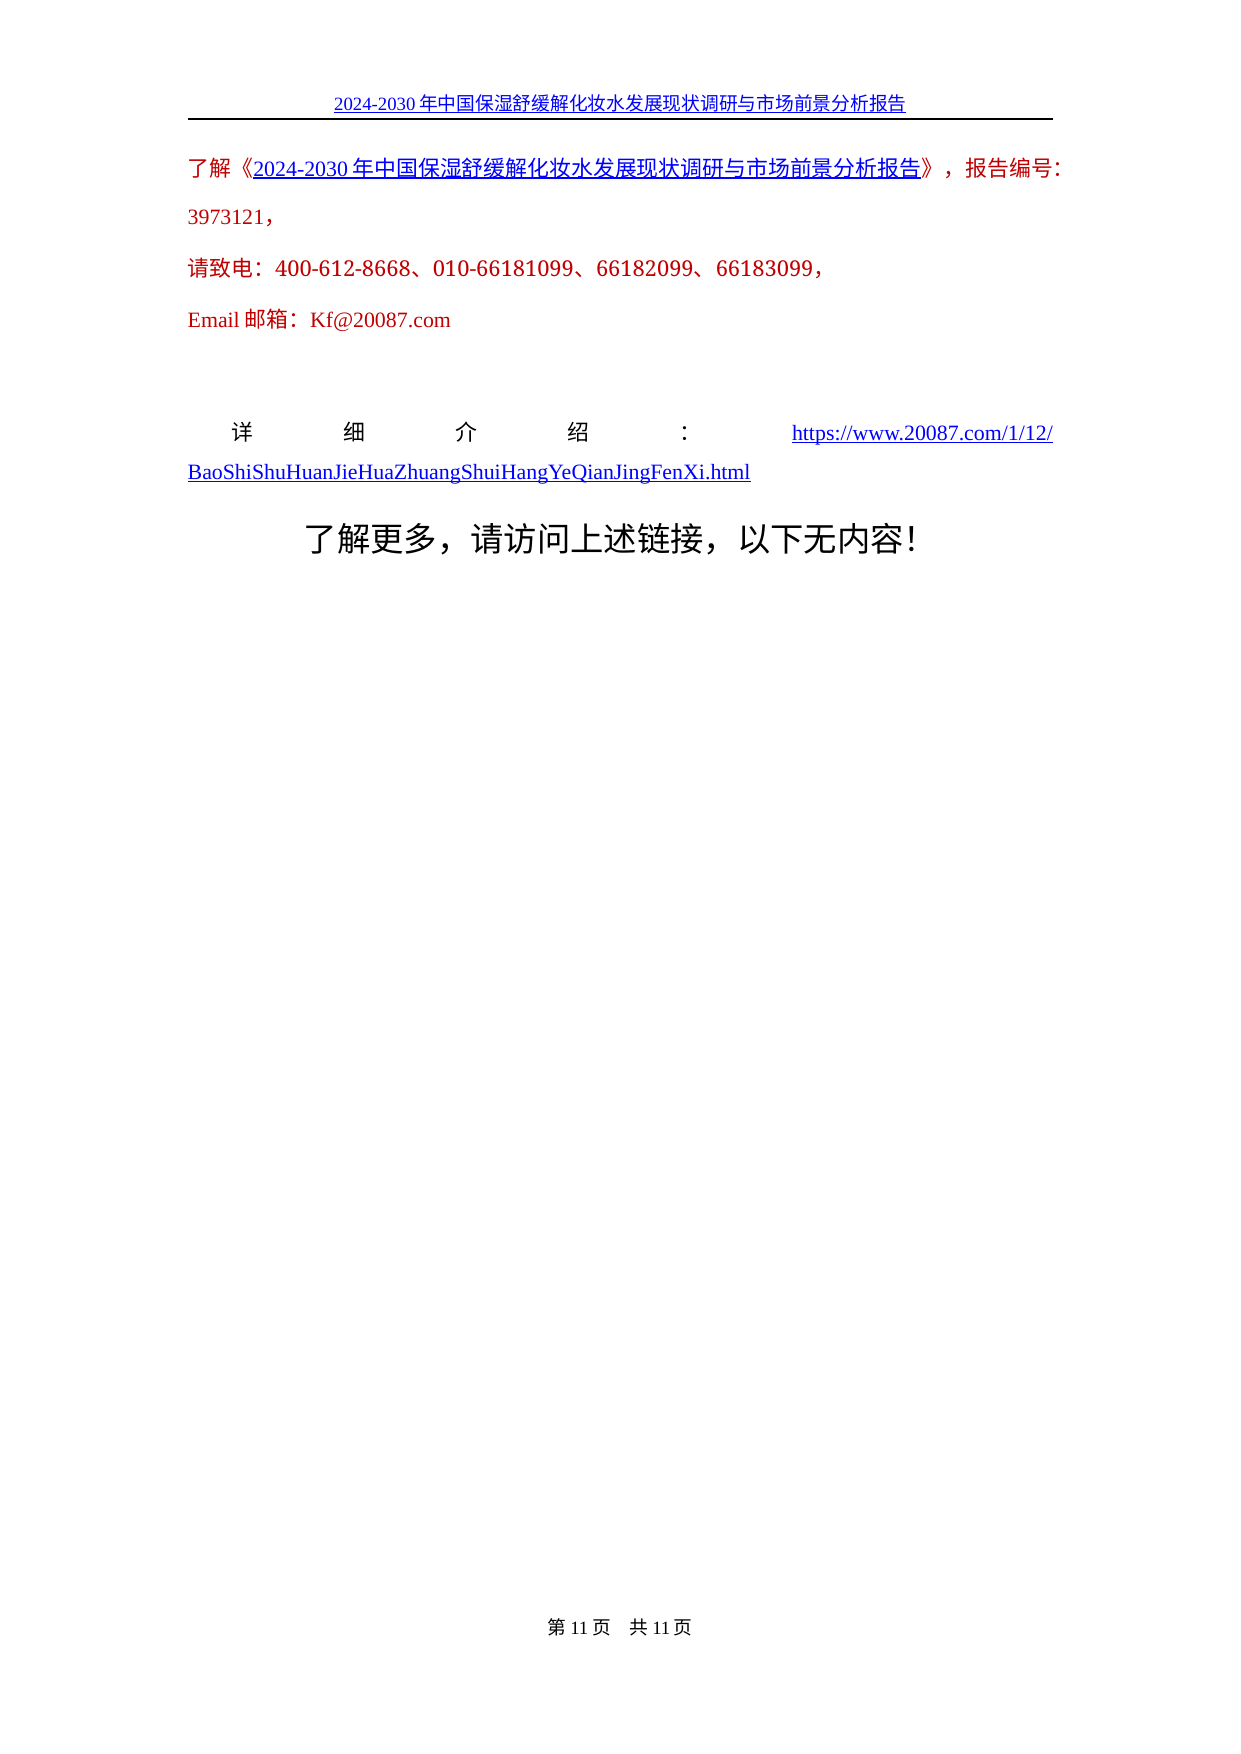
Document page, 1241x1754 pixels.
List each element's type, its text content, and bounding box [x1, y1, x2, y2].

text 了解《2024-2030年中国保湿舒缓解化妆水发展现状调研与市场前景分析报告》，报告编号：3973121， [187, 150, 1053, 231]
text 详细介绍：https://www.20087.com/1/12/BaoShiShuHuanJieHuaZhuangShuiHangYeQianJingFenXi.html [187, 415, 1053, 488]
text Email邮箱：Kf@20087.com [187, 302, 1053, 334]
text 请致电：400-612-8668、010-66181099、66182099、66183099， [187, 251, 1053, 283]
title 了解更多，请访问上述链接，以下无内容！ [187, 504, 1053, 569]
